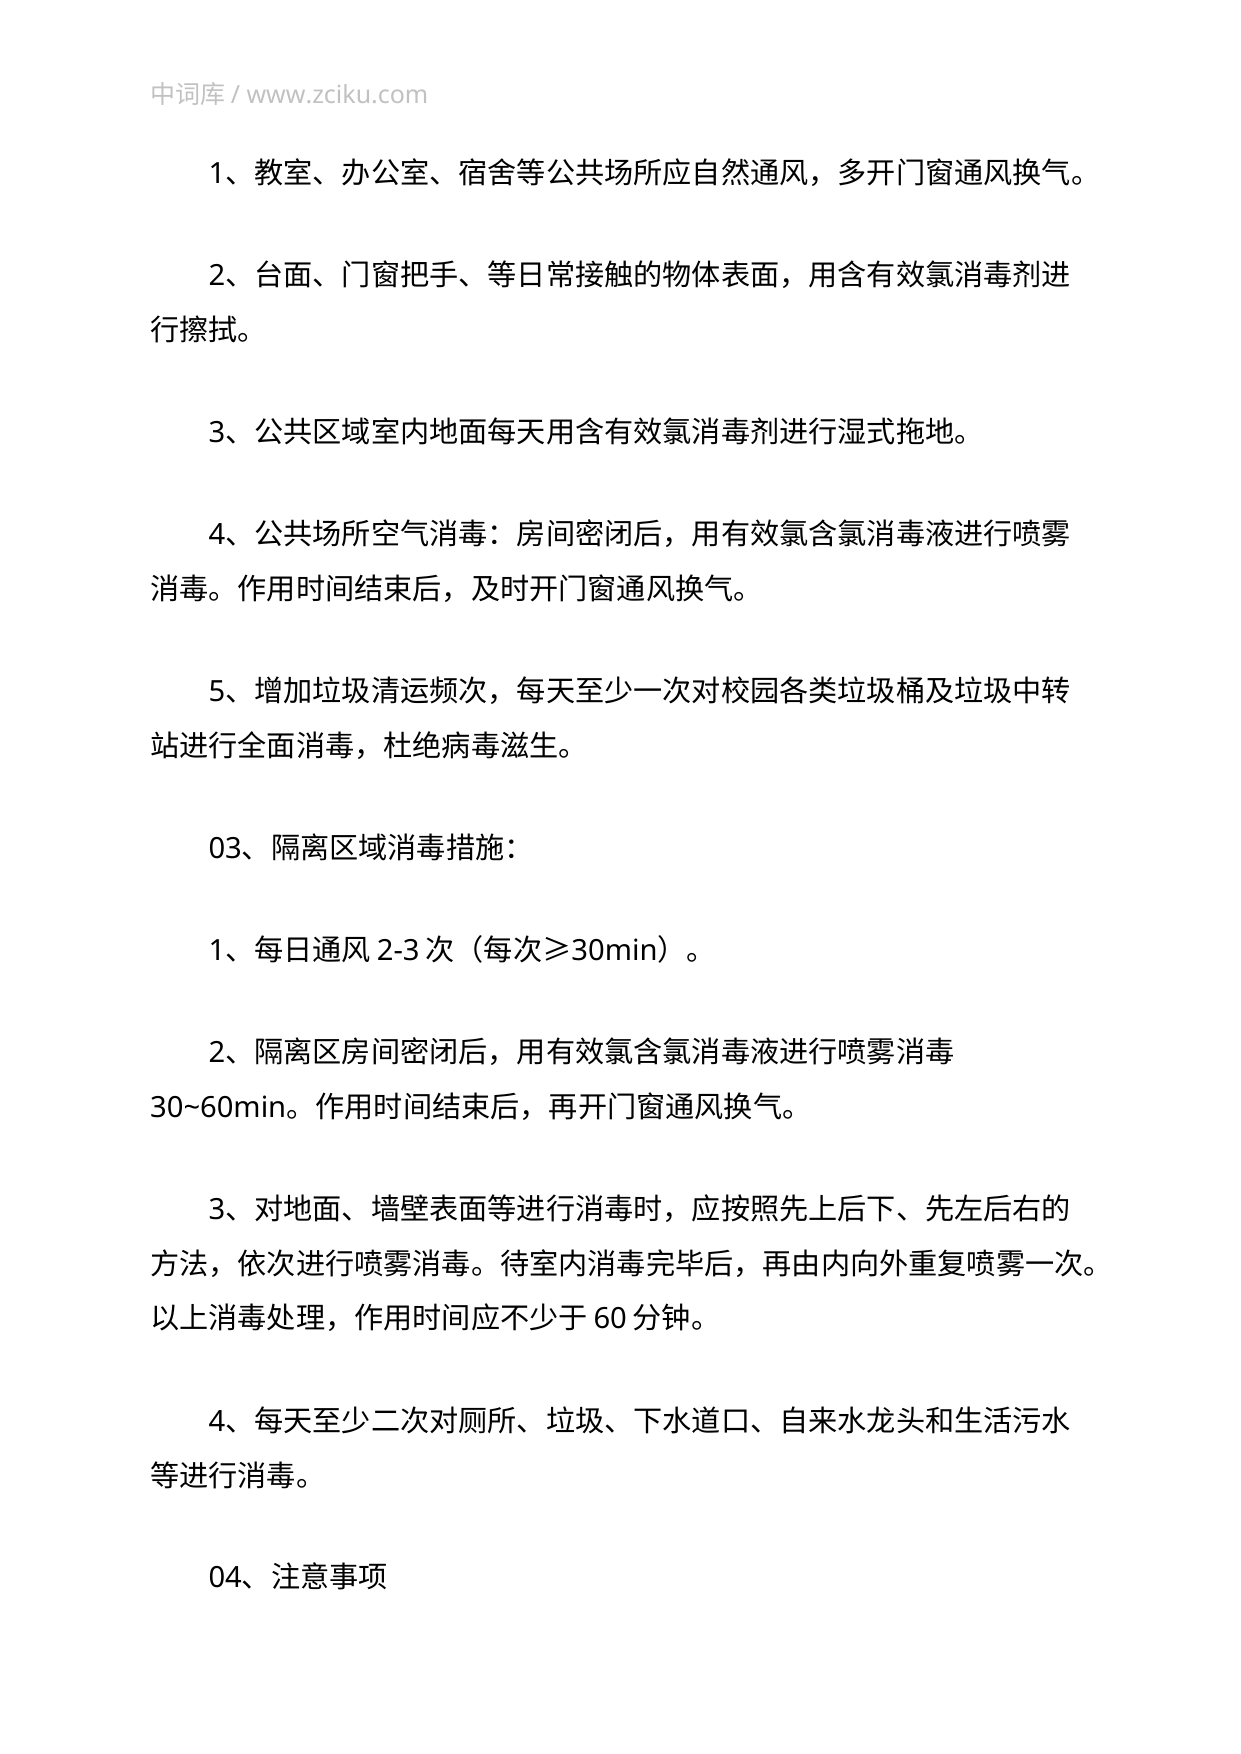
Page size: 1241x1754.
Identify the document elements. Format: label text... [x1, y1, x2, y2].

text 2、隔离区房间密闭后，用有效氯含氯消毒液进行喷雾消毒30~60min。作用时间结束后，再开门窗通风换气。 [150, 1028, 1090, 1126]
text 5、增加垃圾清运频次，每天至少一次对校园各类垃圾桶及垃圾中转站进行全面消毒，杜绝病毒滋生。 [150, 667, 1090, 765]
text 3、对地面、墙壁表面等进行消毒时，应按照先上后下、先左后右的方法，依次进行喷雾消毒。待室内消毒完毕后，再由内向外重复喷雾一次。以上消毒处理，作用时间应不少于60分钟。 [150, 1185, 1090, 1337]
text 1、教室、办公室、宿舍等公共场所应自然通风，多开门窗通风换气。 [150, 150, 1090, 192]
text 3、公共区域室内地面每天用含有效氯消毒剂进行湿式拖地。 [150, 409, 1090, 451]
text 4、每天至少二次对厕所、垃圾、下水道口、自来水龙头和生活污水等进行消毒。 [150, 1397, 1090, 1494]
text 1、每日通风2-3次（每次≥30min）。 [150, 926, 1090, 969]
text 04、注意事项 [150, 1554, 1090, 1596]
text 2、台面、门窗把手、等日常接触的物体表面，用含有效氯消毒剂进行擦拭。 [150, 252, 1090, 349]
text 4、公共场所空气消毒：房间密闭后，用有效氯含氯消毒液进行喷雾消毒。作用时间结束后，及时开门窗通风换气。 [150, 511, 1090, 608]
text 03、隔离区域消毒措施： [150, 824, 1090, 867]
